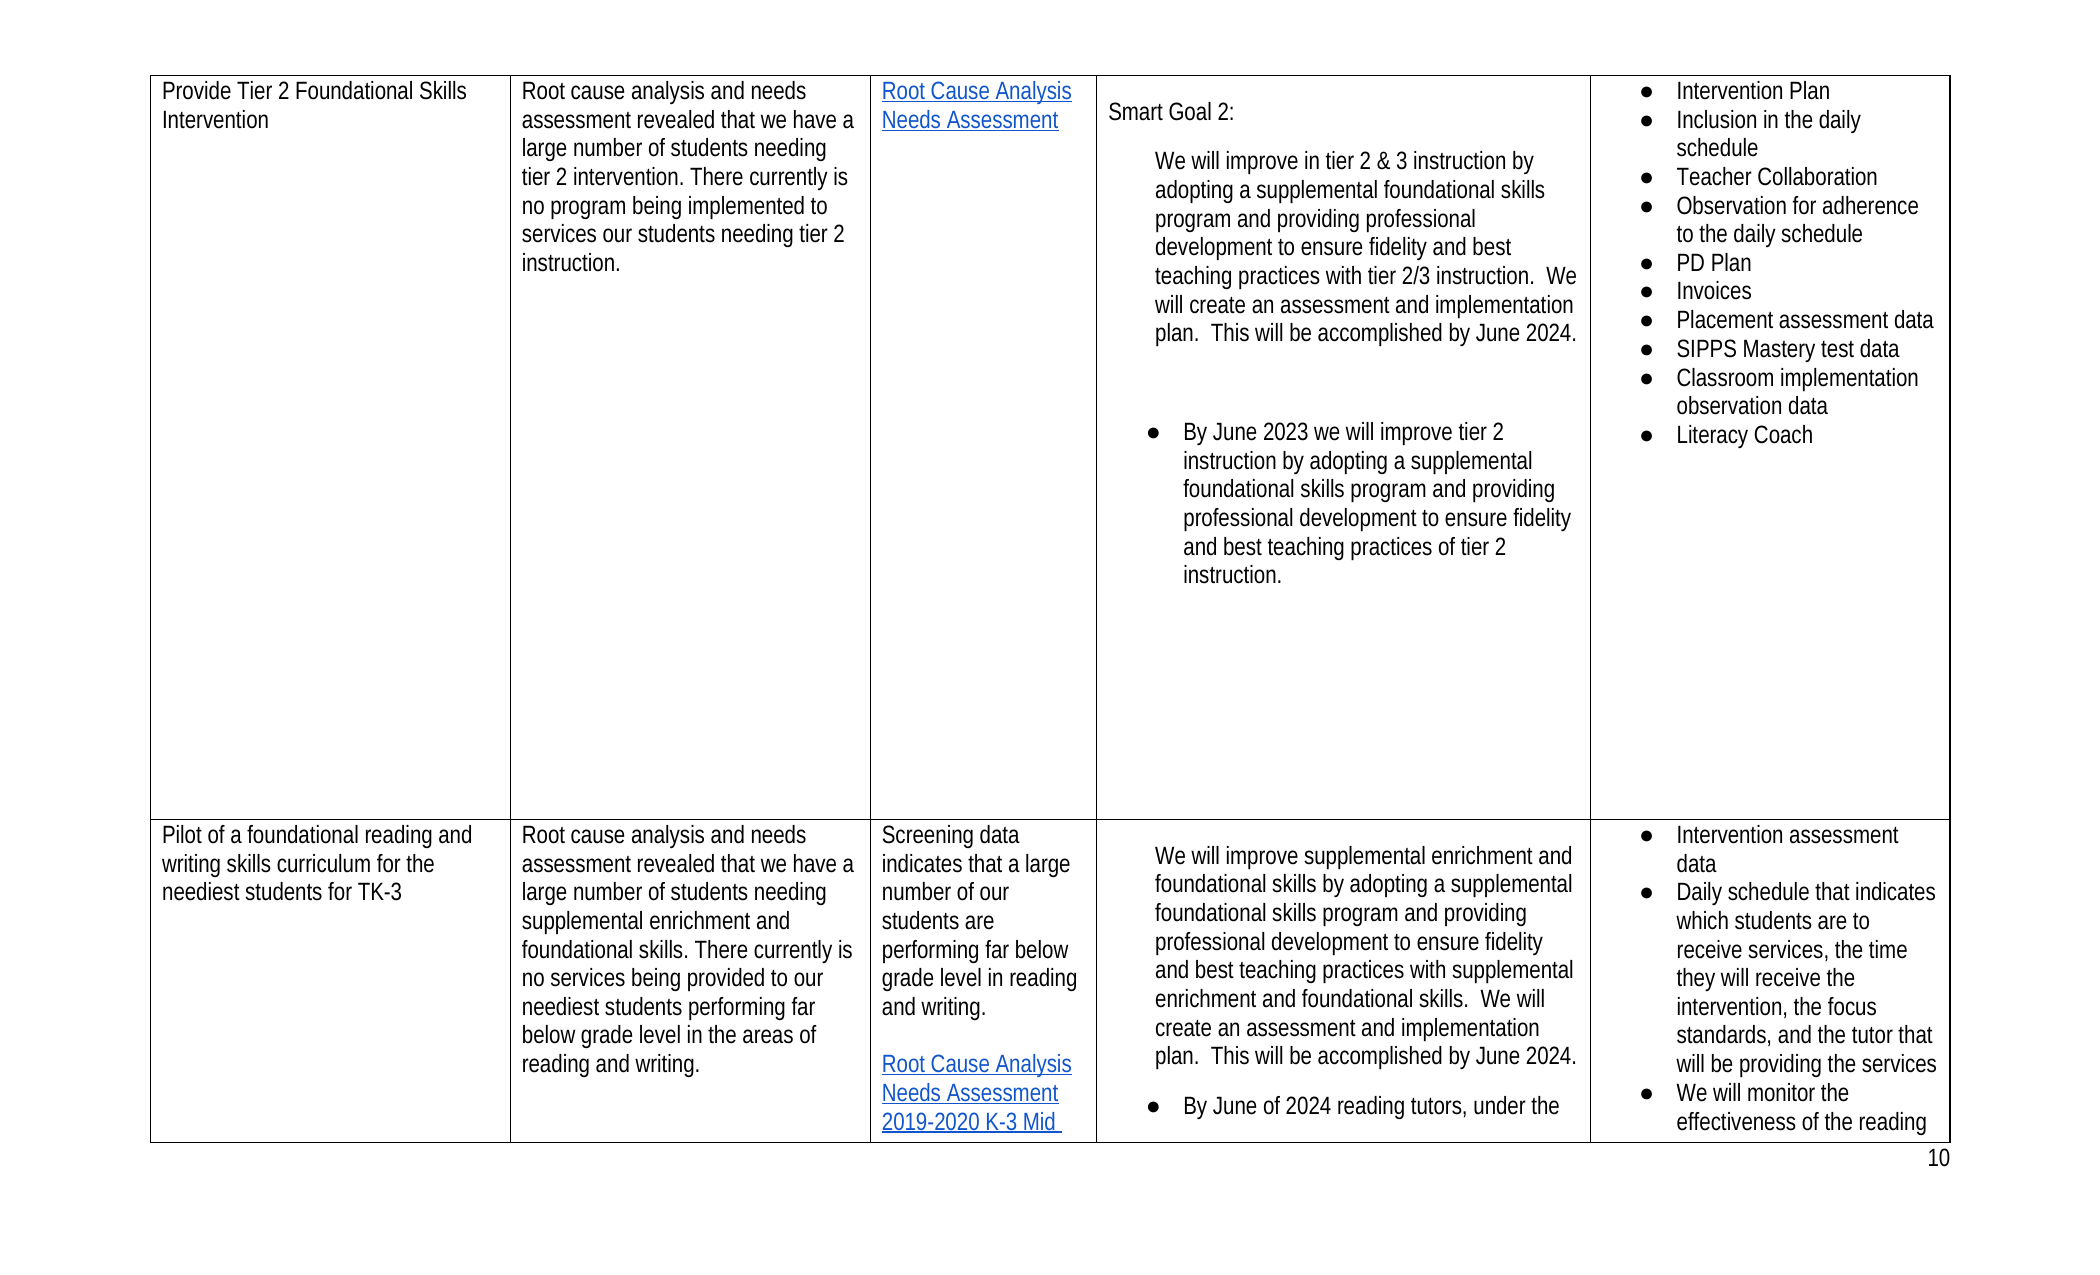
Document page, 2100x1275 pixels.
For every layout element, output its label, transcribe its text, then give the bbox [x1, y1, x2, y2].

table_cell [871, 76, 1096, 819]
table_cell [1097, 820, 1590, 1142]
table_cell Smart Goal 2: We will improve in tier 2 & 3 instruction by adopting a supplemental foundational skills program and providing professional development to ensure fidelity and best teaching practices with tier 2/3 instruction. We will create an assessment and implementation plan. This will be accomplished by June 2024. By June 2023 we will improve tier 2 instruction by adopting a supplemental foundational skills program and providing professional development to ensure fidelity and best teaching practices of tier 2 instruction. [1097, 76, 1590, 819]
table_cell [871, 820, 1096, 1142]
table_cell Intervention Plan Inclusion in the daily schedule Teacher Collaboration Observation for adherence to the daily schedule PD Plan Invoices Placement assessment data SIPPS Mastery test data Classroom implementation observation data Literacy Coach [1591, 76, 1949, 819]
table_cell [511, 820, 870, 1142]
table_cell Root cause analysis and needs assessment revealed that we have a large number of students needing tier 2 intervention. There currently is no program being implemented to services our students needing tier 2 instruction. [511, 76, 870, 819]
table_cell Provide Tier 2 Foundational Skills Intervention [151, 76, 510, 819]
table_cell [151, 820, 510, 1142]
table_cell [1591, 820, 1949, 1142]
